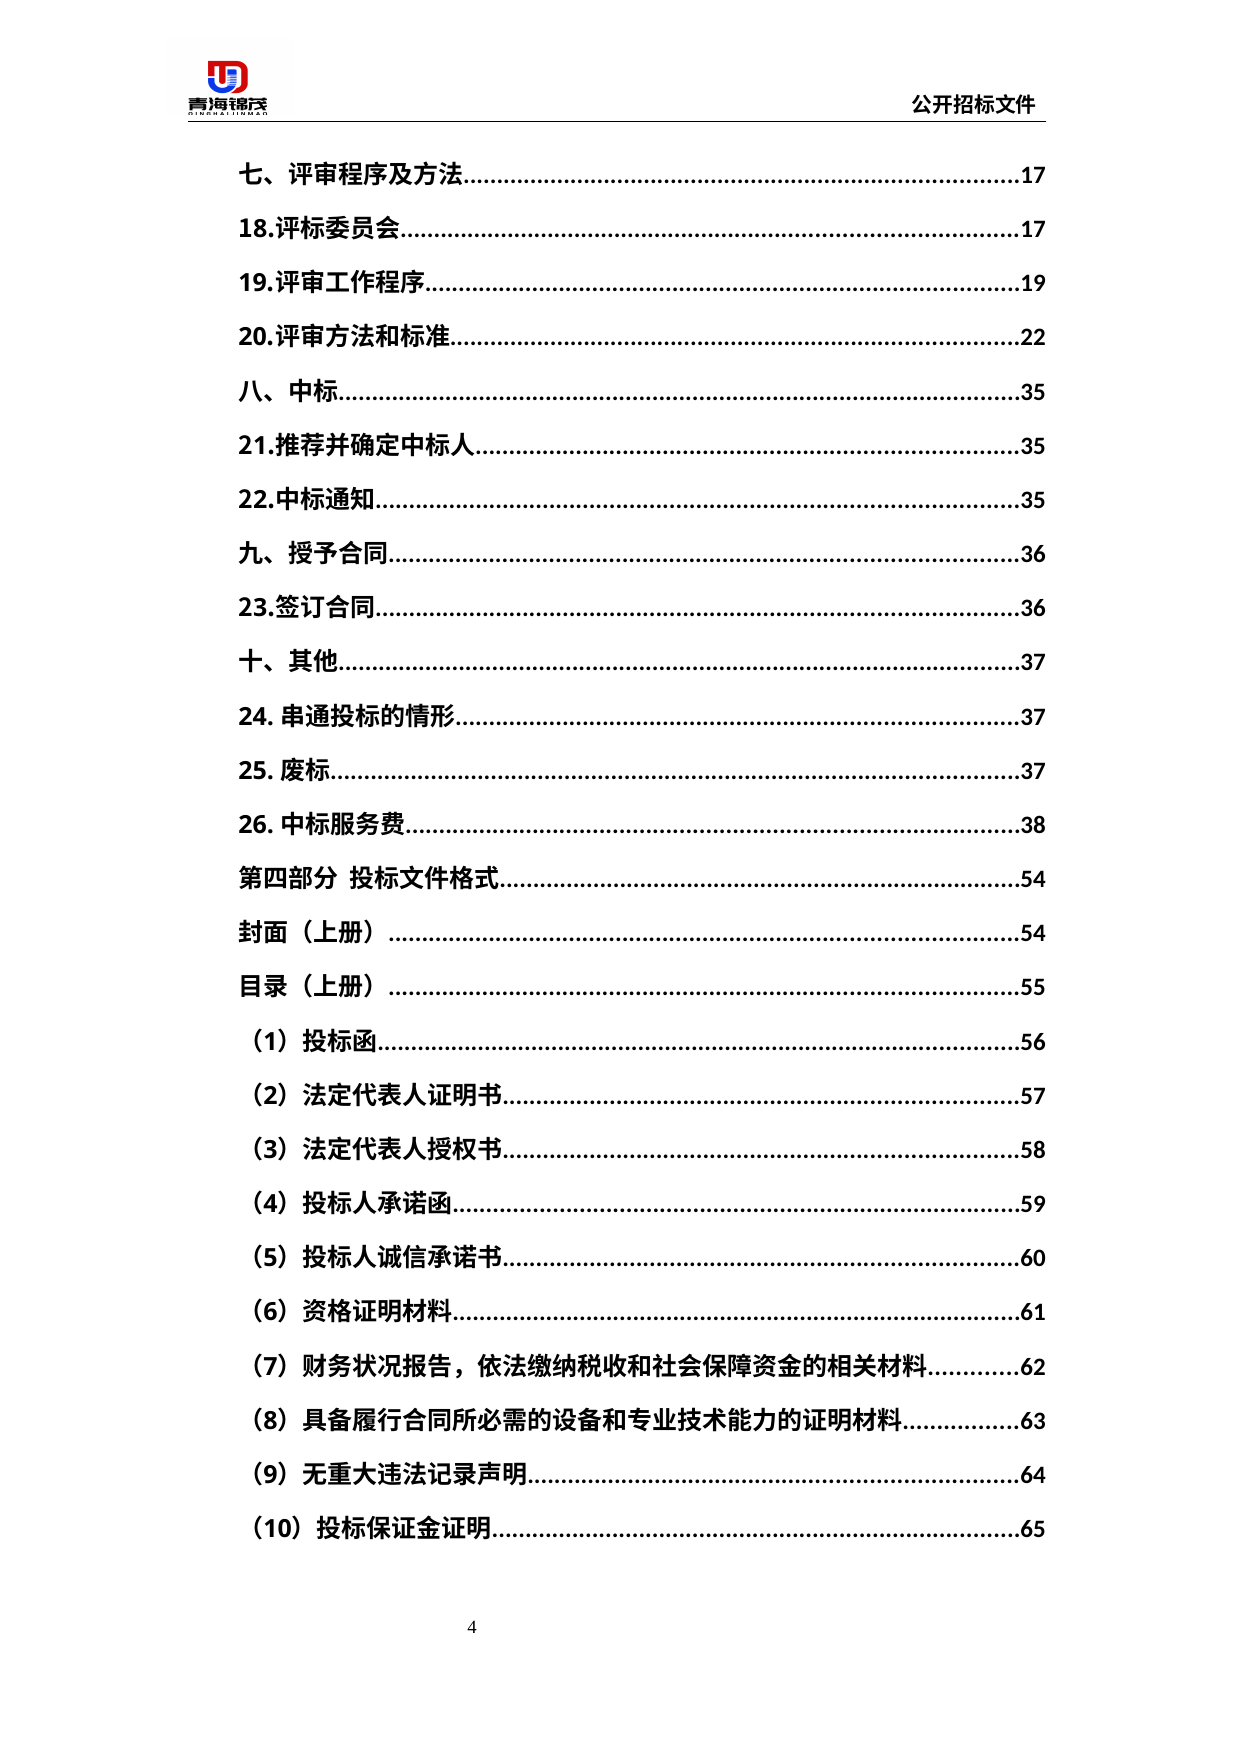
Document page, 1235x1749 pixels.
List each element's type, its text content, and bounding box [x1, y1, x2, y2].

text 21.推荐并确定中标人 35 [188, 421, 1046, 462]
text （1）投标函 56 [188, 1017, 1046, 1058]
text （6）资格证明材料 61 [188, 1287, 1046, 1329]
text （8）具备履行合同所必需的设备和专业技术能力的证明材料 63 [188, 1396, 1046, 1437]
text 19.评审工作程序 19 [188, 258, 1046, 300]
text 封面（上册） 54 [188, 908, 1046, 950]
text 24. 串通投标的情形 37 [188, 692, 1046, 733]
picture [164, 38, 294, 115]
text 25. 废标 37 [188, 746, 1046, 787]
text （3）法定代表人授权书 58 [188, 1125, 1046, 1167]
text （5）投标人诚信承诺书 60 [188, 1233, 1046, 1275]
text 23.签订合同 36 [188, 583, 1046, 625]
text （2）法定代表人证明书 57 [188, 1071, 1046, 1112]
text 18.评标委员会 17 [188, 204, 1046, 246]
text 26. 中标服务费 38 [188, 800, 1046, 842]
text 目录（上册） 55 [188, 962, 1046, 1004]
text 22.中标通知 35 [188, 475, 1046, 517]
text 十、其他 37 [188, 637, 1046, 679]
text （4）投标人承诺函 59 [188, 1179, 1046, 1221]
text （9）无重大违法记录声明 64 [188, 1450, 1046, 1492]
text 九、授予合同 36 [188, 529, 1046, 571]
text 20.评审方法和标准 22 [188, 312, 1046, 354]
text （10）投标保证金证明 65 [188, 1504, 1046, 1546]
text （7）财务状况报告，依法缴纳税收和社会保障资金的相关材料 62 [188, 1342, 1046, 1383]
text 八、中标 35 [188, 367, 1046, 408]
text 第四部分 投标文件格式 54 [188, 854, 1046, 896]
text 七、评审程序及方法 17 [188, 150, 1046, 192]
